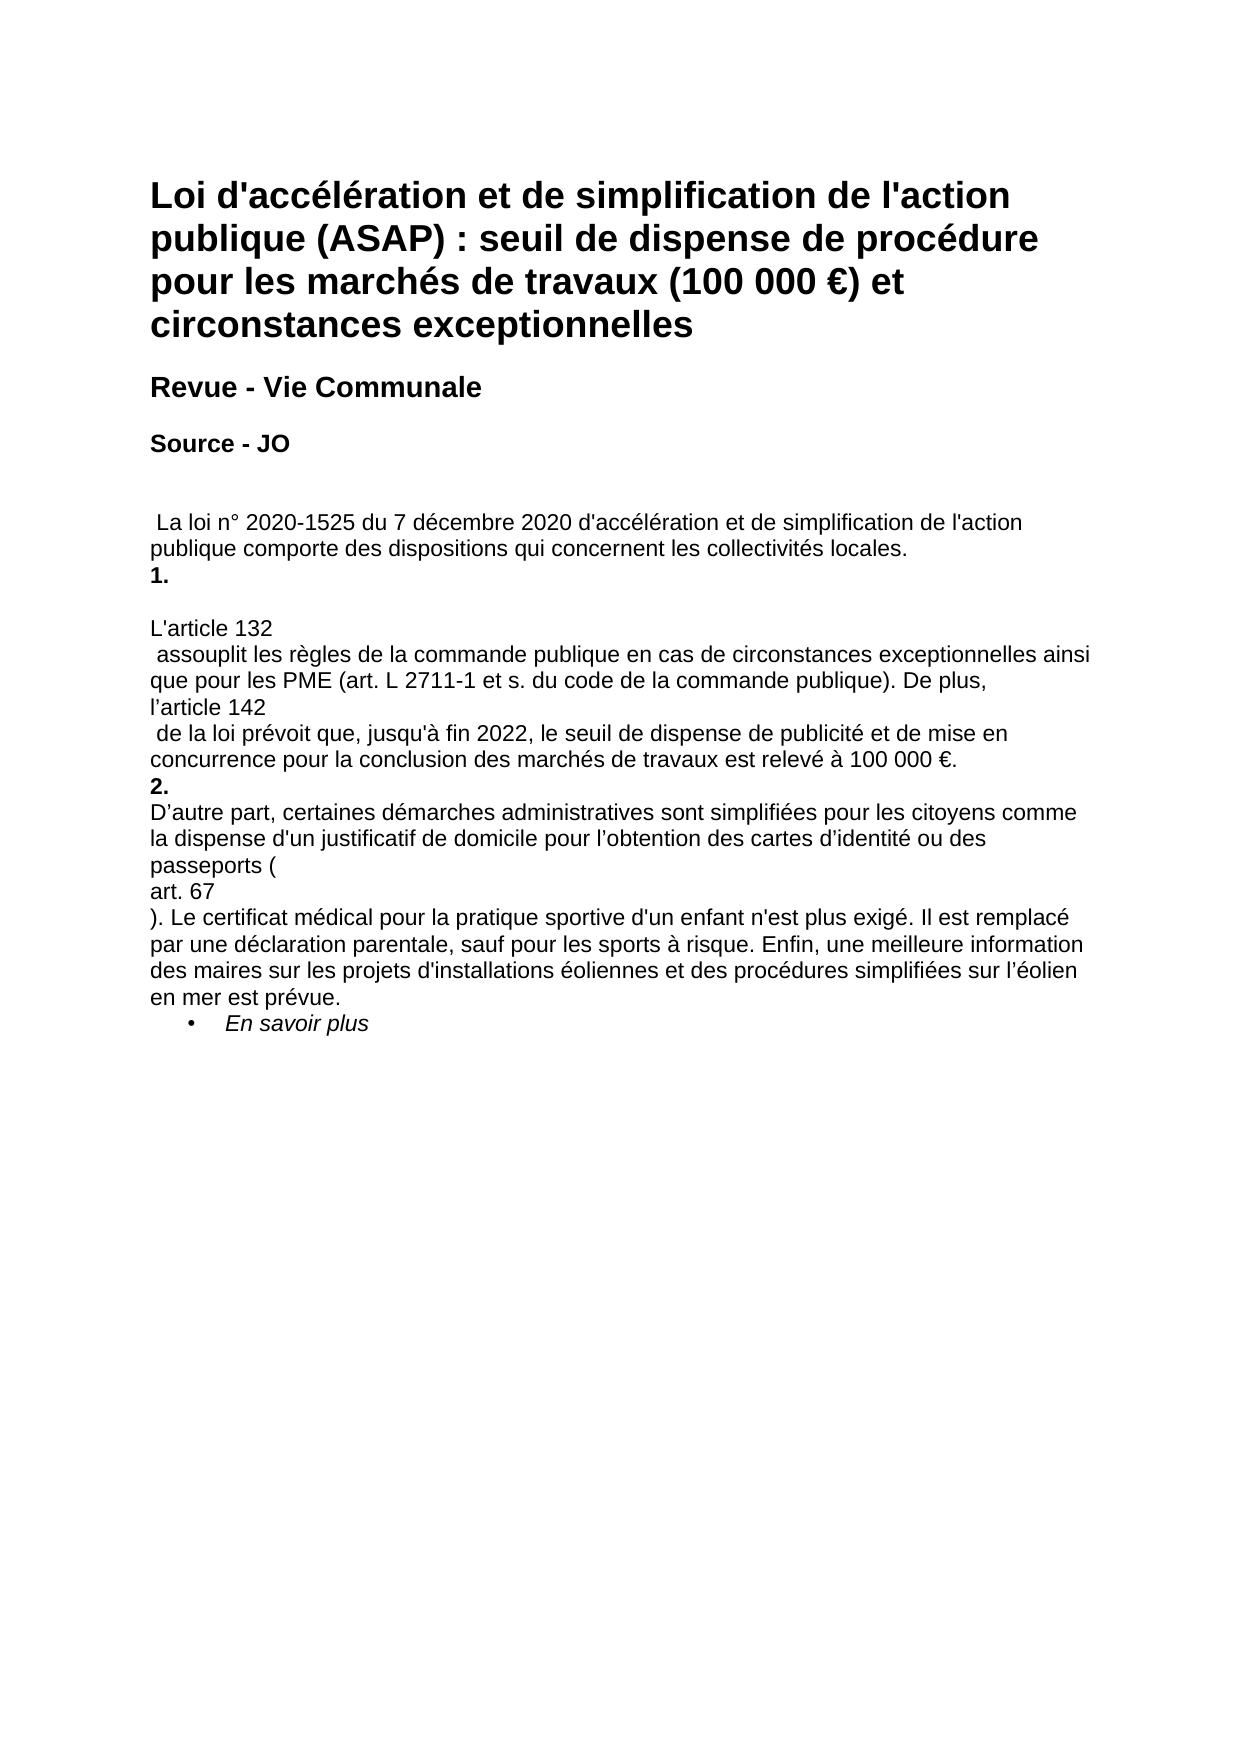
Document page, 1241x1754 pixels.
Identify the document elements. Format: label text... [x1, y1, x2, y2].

text La loi n° 2020-1525 du 7 décembre 2020 d'accélération et de simplification de l'action publique comporte des dispositions qui concernent les collectivités locales. [150, 509, 1090, 562]
text l’article 142 [150, 693, 1090, 720]
text art. 67 [150, 878, 1090, 904]
subtitle Loi d'accélération et de simplification de l'action publique (ASAP) : seuil de dispense de procédure pour les marchés de travaux (100 000 €) et circonstances exceptionnelles [150, 173, 1090, 345]
list En savoir plus [187, 1010, 1090, 1036]
text ). Le certificat médical pour la pratique sportive d'un enfant n'est plus exigé. Il est remplacé par une déclaration parentale, sauf pour les sports à risque. Enfin, une meilleure information des maires sur les projets d'installations éoliennes et des procédures simplifiées sur l’éolien en mer est prévue. [150, 904, 1090, 1010]
subtitle Revue - Vie Communale [150, 370, 1090, 404]
text 2. [150, 773, 1090, 799]
text D’autre part, certaines démarches administratives sont simplifiées pour les citoyens comme la dispense d'un justificatif de domicile pour l’obtention des cartes d’identité ou des passeports ( [150, 799, 1090, 878]
text de la loi prévoit que, jusqu'à fin 2022, le seuil de dispense de publicité et de mise en concurrence pour la conclusion des marchés de travaux est relevé à 100 000 €. [150, 720, 1090, 773]
text assouplit les règles de la commande publique en cas de circonstances exceptionnelles ainsi que pour les PME (art. L 2711-1 et s. du code de la commande publique). De plus, [150, 641, 1090, 693]
text L'article 132 [150, 614, 1090, 641]
text 1. [150, 562, 1090, 588]
subtitle Source - JO [150, 429, 1090, 458]
